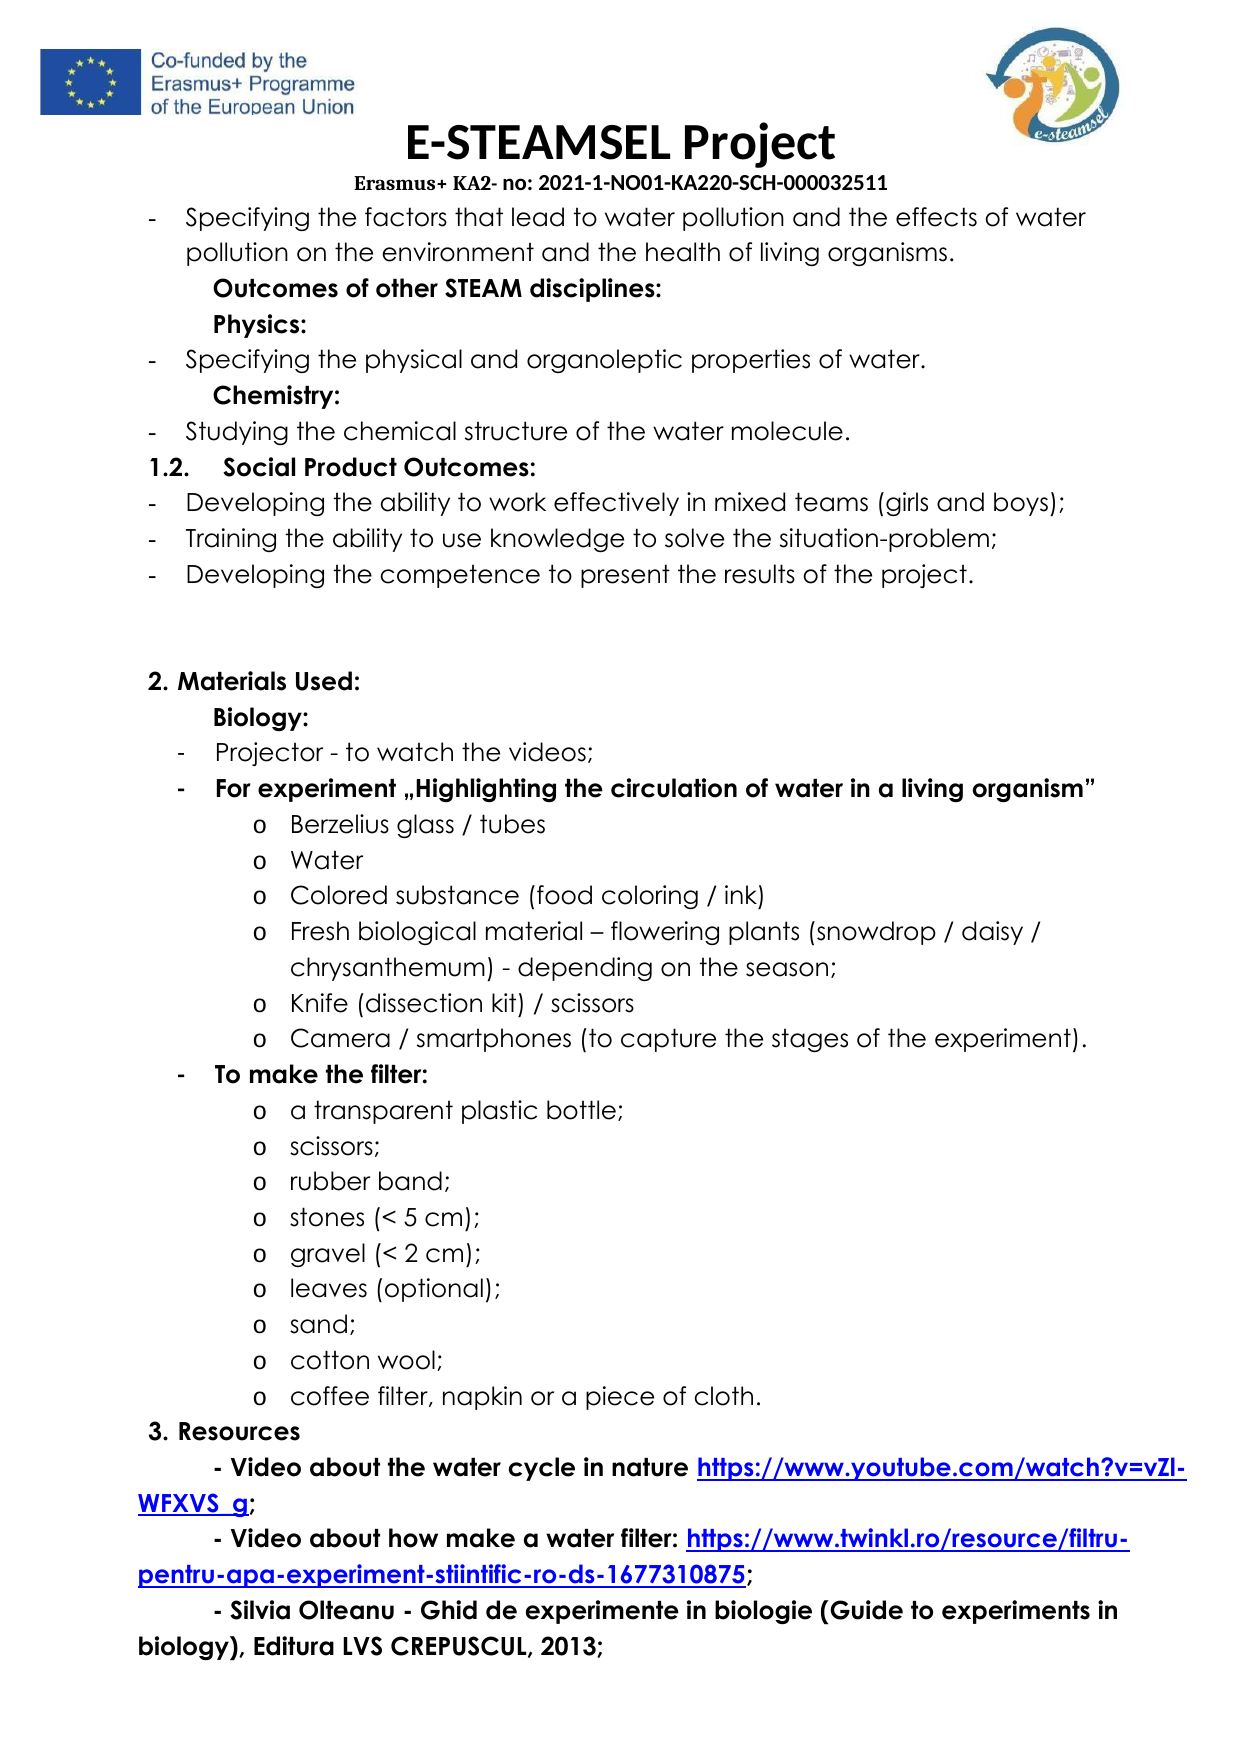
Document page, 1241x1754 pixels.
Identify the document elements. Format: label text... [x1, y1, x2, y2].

list Projector - to watch the videos; [177, 734, 1190, 769]
list Studying the chemical structure of the water molecule. [148, 412, 1190, 448]
list rubber band; [252, 1163, 1190, 1198]
text Chemistry: [137, 377, 1190, 412]
list a transparent plastic bottle; [252, 1091, 1190, 1127]
list Specifying the factors that lead to water pollution and the effects of water pollution on the environment and the health of living organisms. [148, 198, 1190, 269]
list Berzelius glass / tubes [252, 805, 1190, 841]
list Social Product Outcomes: [148, 448, 1190, 484]
text Outcomes of other STEAM disciplines: [137, 269, 1190, 305]
text - Video about the water cycle in nature https://www.youtube.com/watch?v=vZl-WFXVS_g; [137, 1448, 1190, 1520]
list leaves (optional); [252, 1270, 1190, 1306]
list coffee filter, napkin or a piece of cloth. [252, 1377, 1190, 1413]
text - Video about how make a water filter: https://www.twinkl.ro/resource/filtru-pentru-apa-experiment-stiintific-ro-ds-1677310875; [137, 1520, 1190, 1591]
list stones (< 5 cm); [252, 1198, 1190, 1234]
list cotton wool; [252, 1341, 1190, 1377]
list scissors; [252, 1127, 1190, 1163]
list Camera / smartphones (to capture the stages of the experiment). [252, 1020, 1190, 1055]
list Developing the ability to work effectively in mixed teams (girls and boys); [148, 484, 1190, 519]
list Colored substance (food coloring / ink) [252, 877, 1190, 912]
list To make the filter: [177, 1055, 1190, 1091]
list gravel (< 2 cm); [252, 1234, 1190, 1270]
text Physics: [137, 305, 1190, 341]
text - Silvia Olteanu - Ghid de experimente in biologie (Guide to experiments in biology), Editura LVS CREPUSCUL, 2013; [137, 1591, 1190, 1663]
picture [39, 49, 358, 115]
text Biology: [137, 698, 1190, 734]
list For experiment „Highlighting the circulation of water in a living organism” [177, 769, 1190, 805]
list Water [252, 841, 1190, 877]
list Knife (dissection kit) / scissors [252, 984, 1190, 1020]
list Specifying the physical and organoleptic properties of water. [148, 341, 1190, 377]
list Resources [148, 1413, 1190, 1448]
list Developing the competence to present the results of the project. [148, 555, 1190, 591]
picture [975, 19, 1127, 146]
list Training the ability to use knowledge to solve the situation-problem; [148, 519, 1190, 555]
list Fresh biological material – flowering plants (snowdrop / daisy / chrysanthemum) - depending on the season; [252, 912, 1190, 984]
list sand; [252, 1306, 1190, 1341]
list Materials Used: [148, 662, 1190, 698]
